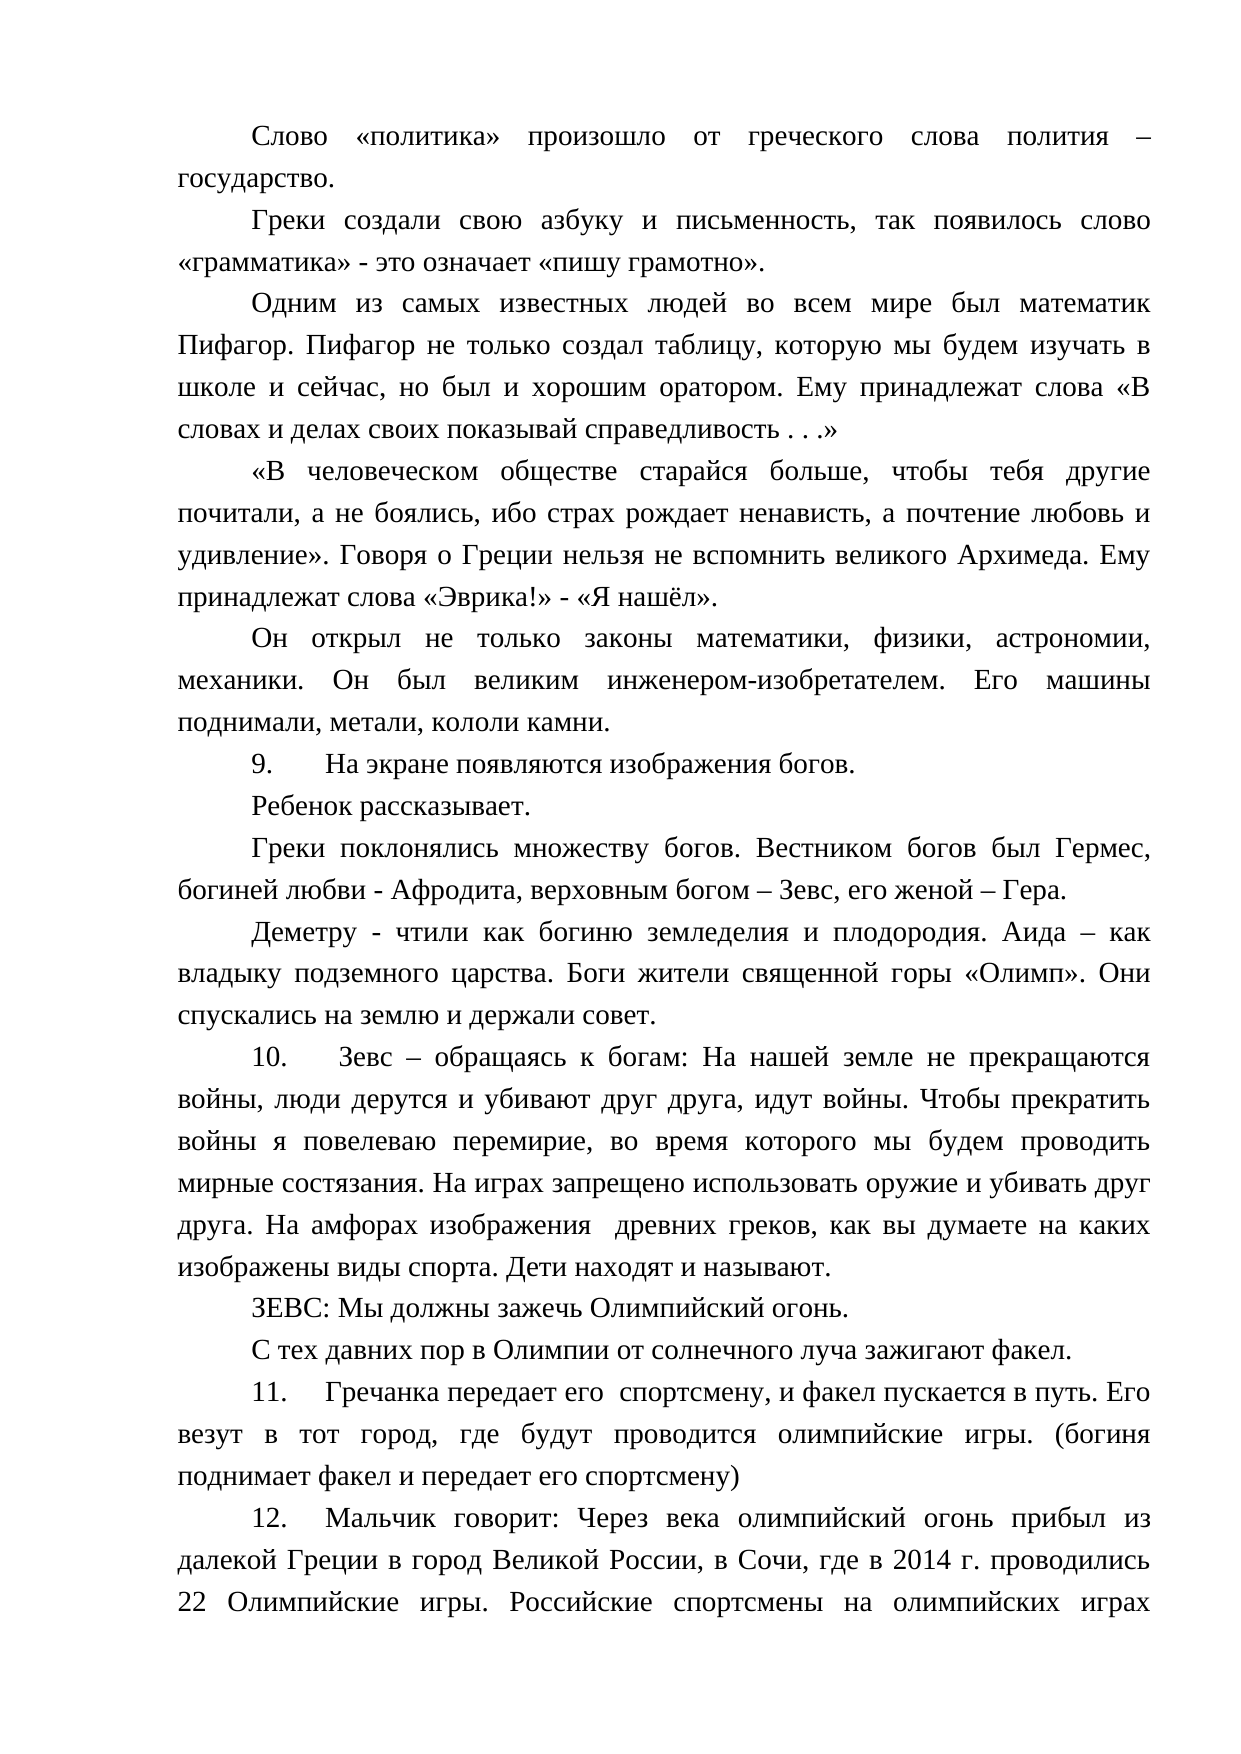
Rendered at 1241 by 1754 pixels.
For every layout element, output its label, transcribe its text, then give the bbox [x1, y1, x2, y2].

list На экране появляются изображения богов. [177, 746, 1152, 780]
text Слово «политика» произошло от греческого слова полития – государство. [177, 118, 1152, 193]
list Гречанка передает его спортсмену, и факел пускается в путь. Его везут в тот город, где будут проводится олимпийские игры. (богиня поднимает факел и передает его спортсмену) [177, 1374, 1152, 1492]
text Деметру - чтили как богиню земледелия и плодородия. Аида – как владыку подземного царства. Боги жители священной горы «Олимп». Они спускались на землю и держали совет. [177, 914, 1152, 1031]
text Греки поклонялись множеству богов. Вестником богов был Гермес, богиней любви - Афродита, верховным богом – Зевс, его женой – Гера. [177, 830, 1152, 905]
list Зевс – обращаясь к богам: На нашей земле не прекращаются войны, люди дерутся и убивают друг друга, идут войны. Чтобы прекратить войны я повелеваю перемирие, во время которого мы будем проводить мирные состязания. На играх запрещено использовать оружие и убивать друг друга. На амфорах изображения древних греков, как вы думаете на каких изображены виды спорта. Дети находят и называют. [177, 1039, 1152, 1282]
text С тех давних пор в Олимпии от солнечного луча зажигают факел. [177, 1332, 1152, 1366]
text Греки создали свою азбуку и письменность, так появилось слово «грамматика» - это означает «пишу грамотно». [177, 202, 1152, 277]
text Он открыл не только законы математики, физики, астрономии, механики. Он был великим инженером-изобретателем. Его машины поднимали, метали, кололи камни. [177, 621, 1152, 738]
text Одним из самых известных людей во всем мире был математик Пифагор. Пифагор не только создал таблицу, которую мы будем изучать в школе и сейчас, но был и хорошим оратором. Ему принадлежат слова «В словах и делах своих показывай справедливость . . .» [177, 286, 1152, 445]
text «В человеческом обществе старайся больше, чтобы тебя другие почитали, а не боялись, ибо страх рождает ненависть, а почтение любовь и удивление». Говоря о Греции нельзя не вспомнить великого Архимеда. Ему принадлежат слова «Эврика!» - «Я нашёл». [177, 453, 1152, 612]
text ЗЕВС: Мы должны зажечь Олимпийский огонь. [177, 1291, 1152, 1324]
text Ребенок рассказывает. [177, 788, 1152, 822]
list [177, 1500, 1152, 1617]
